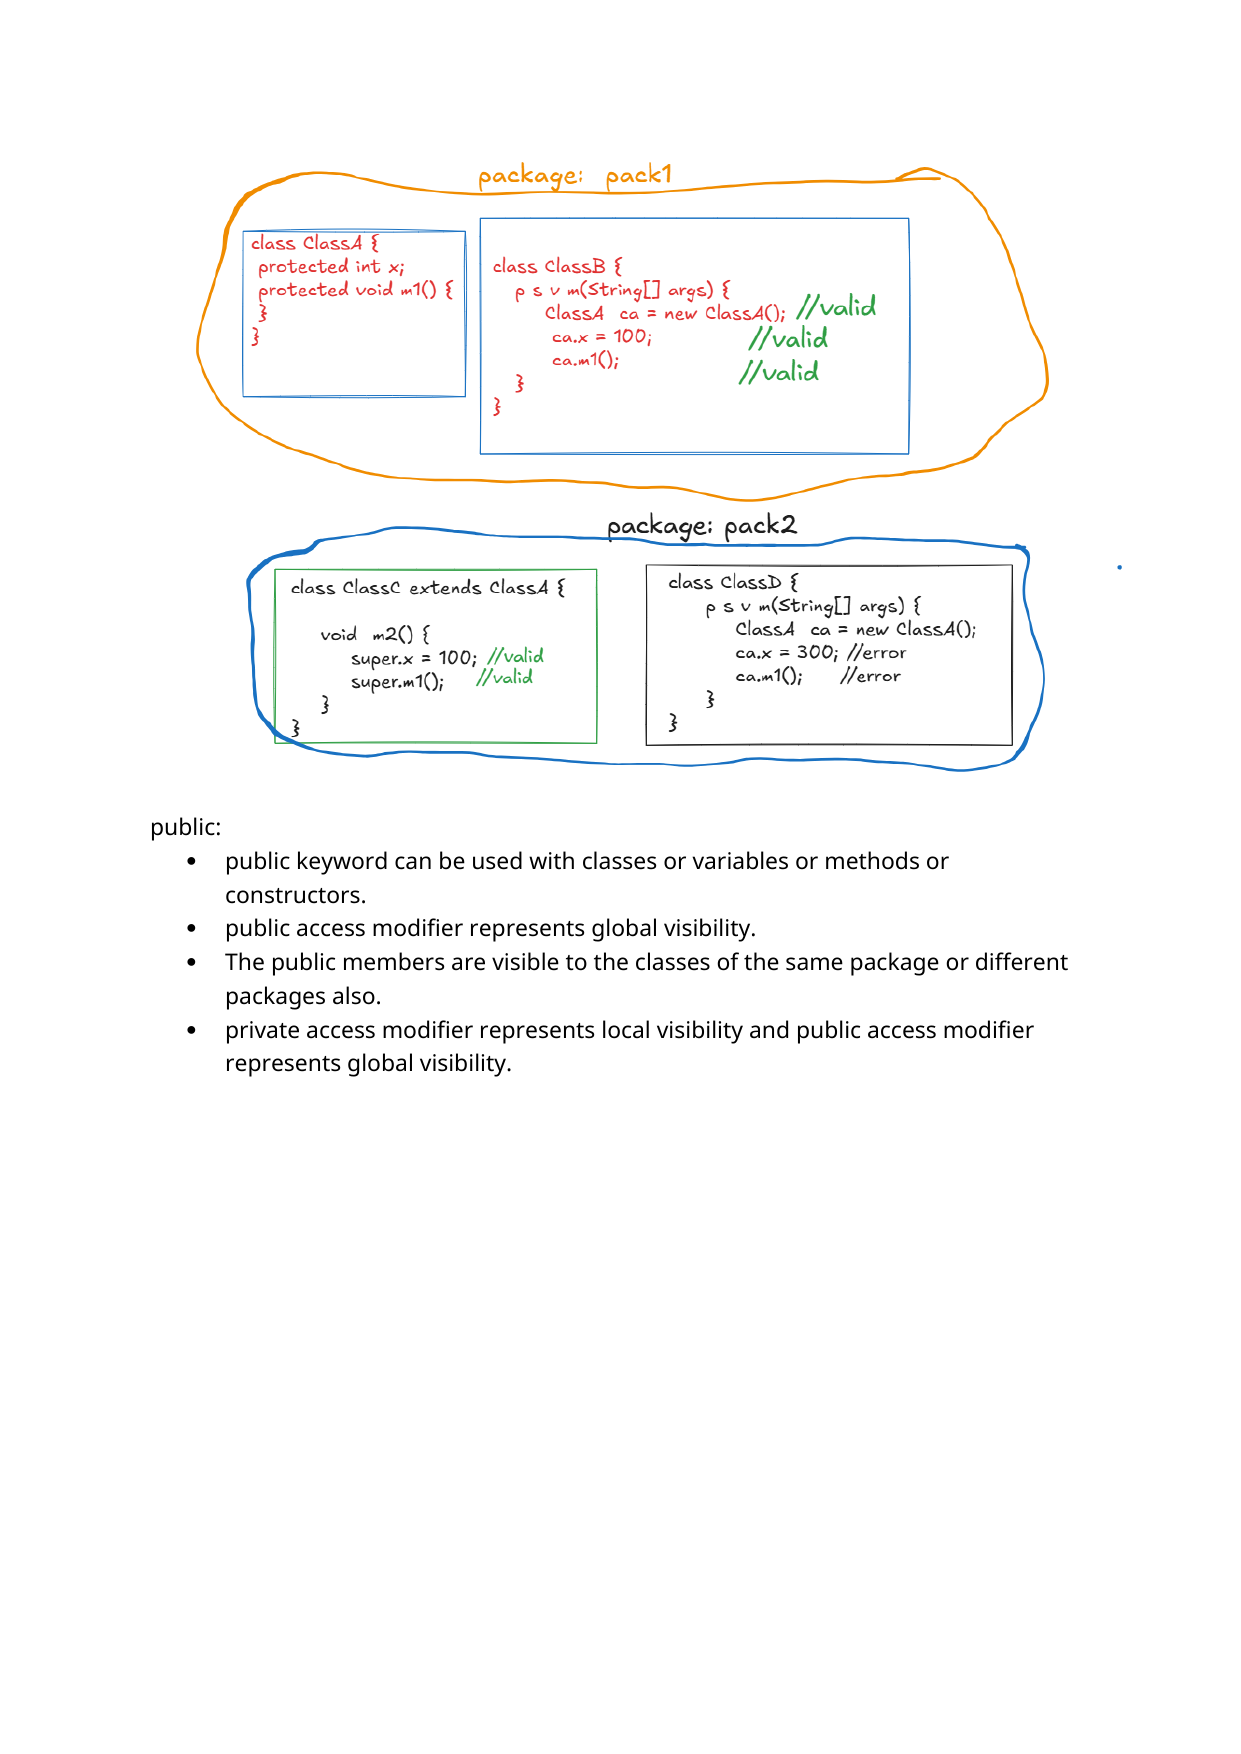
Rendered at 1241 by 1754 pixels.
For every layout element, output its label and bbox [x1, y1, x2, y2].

picture [187, 150, 1128, 779]
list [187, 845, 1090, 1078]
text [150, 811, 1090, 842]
